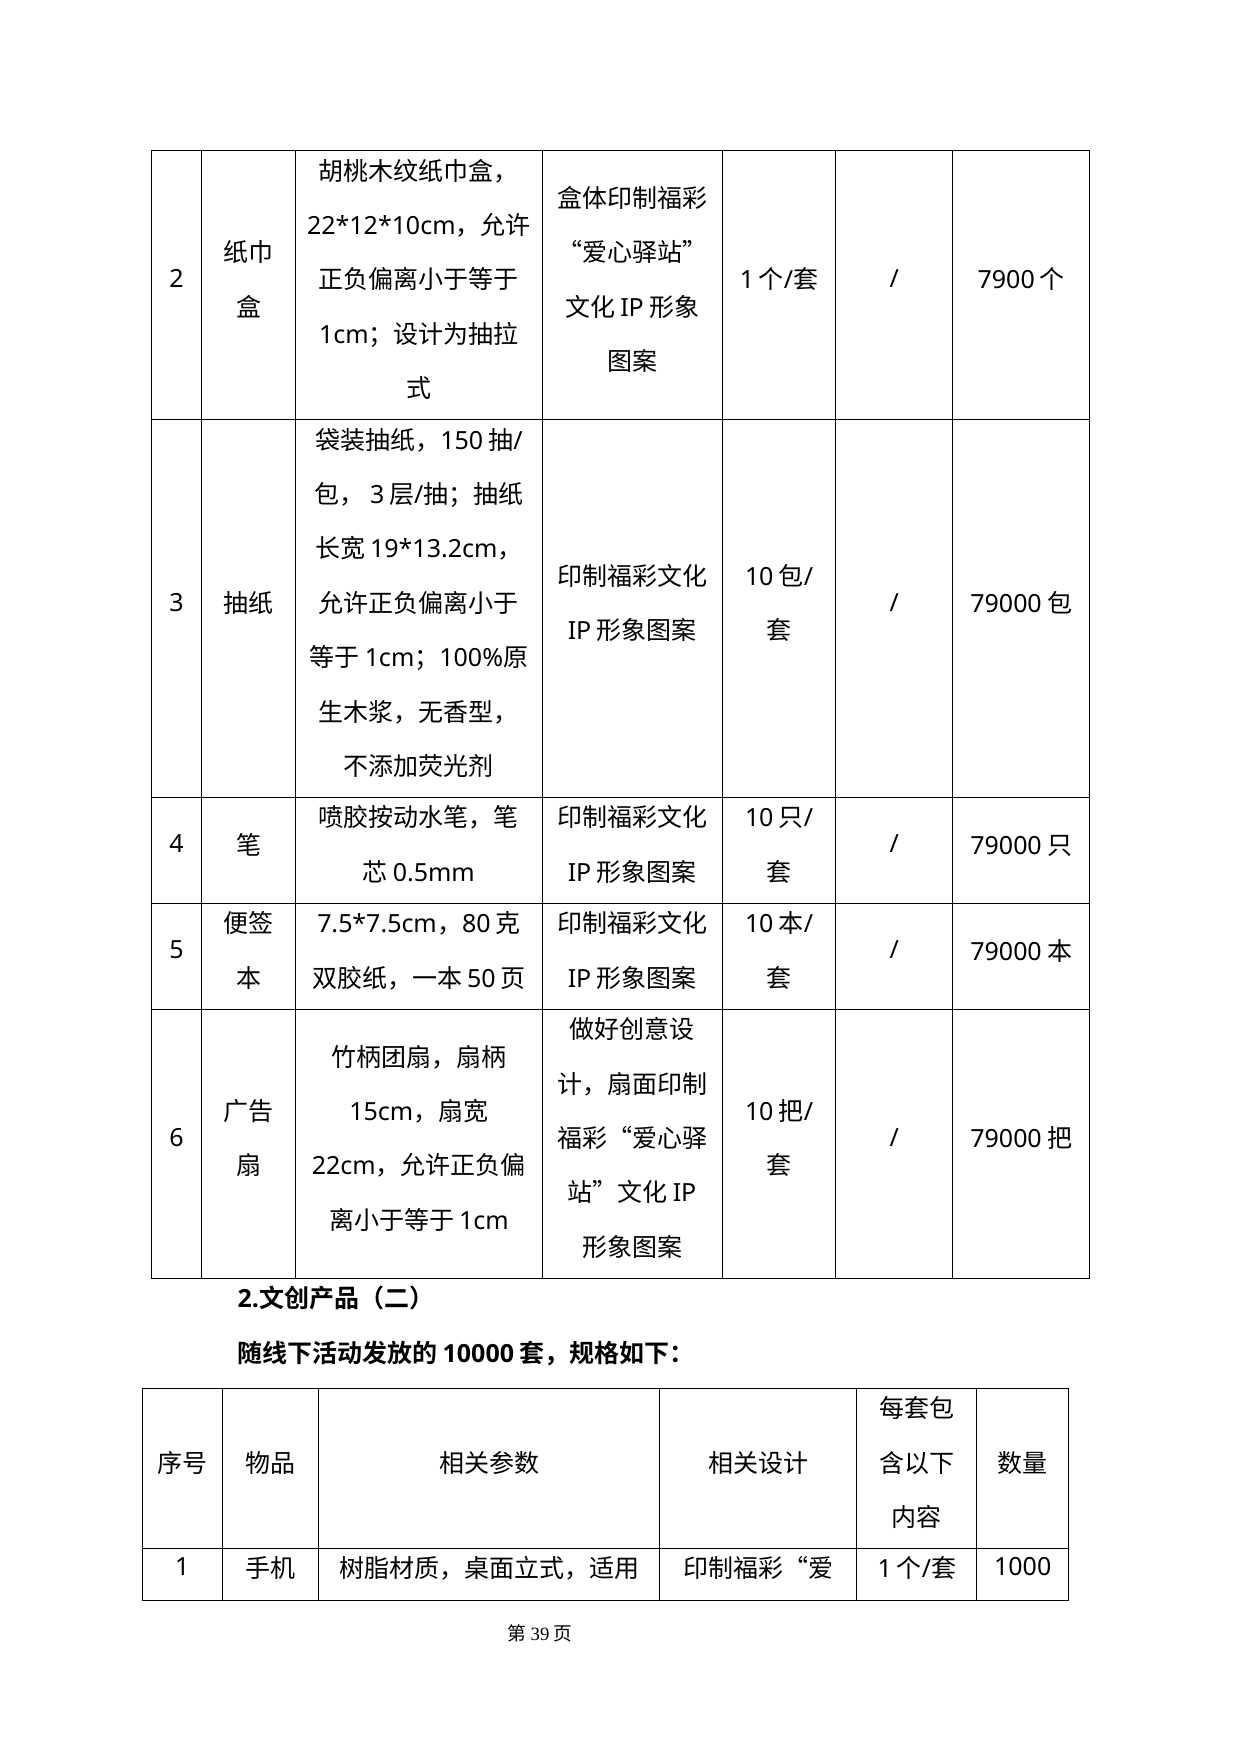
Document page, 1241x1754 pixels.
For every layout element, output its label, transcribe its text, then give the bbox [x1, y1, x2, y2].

table_cell 竹柄团扇，扇柄15cm，扇宽22cm，允许正负偏离小于等于1cm [296, 1010, 542, 1278]
table_cell / [836, 420, 952, 797]
table_cell 7.5*7.5cm，80克双胶纸，一本50页 [296, 904, 542, 1009]
table_cell 79000包 [953, 420, 1089, 797]
table_cell 胡桃木纹纸巾盒， 22*12*10cm，允许正负偏离小于等于1cm；设计为抽拉式 [296, 151, 542, 419]
table_cell 1个/套 [723, 151, 835, 419]
table_cell 7900个 [953, 151, 1089, 419]
table_cell 印制福彩“爱心驿站”文化IP形象图案 [660, 1549, 856, 1599]
table_cell 10本/套 [723, 904, 835, 1009]
table_cell 10000个 [977, 1549, 1068, 1599]
table_cell 1个/套 [857, 1549, 976, 1599]
table_cell 广告扇 [202, 1010, 295, 1278]
table_cell 79000本 [953, 904, 1089, 1009]
table_cell 4 [152, 798, 201, 903]
table_header 每套包含以下内容 [857, 1389, 976, 1548]
text 随线下活动发放的10000套，规格如下： [187, 1333, 1053, 1369]
table_header 相关参数 [319, 1389, 659, 1548]
text 2.文创产品（二） [187, 1279, 1053, 1315]
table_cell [319, 1549, 659, 1599]
table_cell 5 [152, 904, 201, 1009]
table_header 数量 [977, 1389, 1068, 1548]
table_cell 笔 [202, 798, 295, 903]
table_cell 6 [152, 1010, 201, 1278]
table_header 相关设计 [660, 1389, 856, 1548]
table_cell 3 [152, 420, 201, 797]
table_cell 10包/套 [723, 420, 835, 797]
table_cell 喷胶按动水笔，笔芯0.5mm [296, 798, 542, 903]
table_cell / [836, 1010, 952, 1278]
table_cell 印制福彩文化IP形象图案 [543, 798, 722, 903]
table_cell / [836, 904, 952, 1009]
table_cell 2 [152, 151, 201, 419]
table_cell 79000只 [953, 798, 1089, 903]
table_cell 便签本 [202, 904, 295, 1009]
table_cell 10只/套 [723, 798, 835, 903]
table_cell 手机支架 [223, 1549, 318, 1599]
table_cell 1 [143, 1549, 222, 1599]
table_cell / [836, 798, 952, 903]
table_cell 纸巾盒 [202, 151, 295, 419]
table_header 物品 [223, 1389, 318, 1548]
table_cell 10把/套 [723, 1010, 835, 1278]
table_cell 盒体印制福彩“爱心驿站”文化IP形象图案 [543, 151, 722, 419]
table_cell 袋装抽纸，150抽/包， 3层/抽；抽纸长宽19*13.2cm，允许正负偏离小于等于1cm；100%原生木浆，无香型，不添加荧光剂 [296, 420, 542, 797]
table_cell 印制福彩文化IP形象图案 [543, 904, 722, 1009]
table_header 序号 [143, 1389, 222, 1548]
table_cell / [836, 151, 952, 419]
table_cell 做好创意设计，扇面印制福彩“爱心驿站”文化IP形象图案 [543, 1010, 722, 1278]
table_cell 79000把 [953, 1010, 1089, 1278]
table_cell 印制福彩文化IP形象图案 [543, 420, 722, 797]
table_cell 抽纸 [202, 420, 295, 797]
